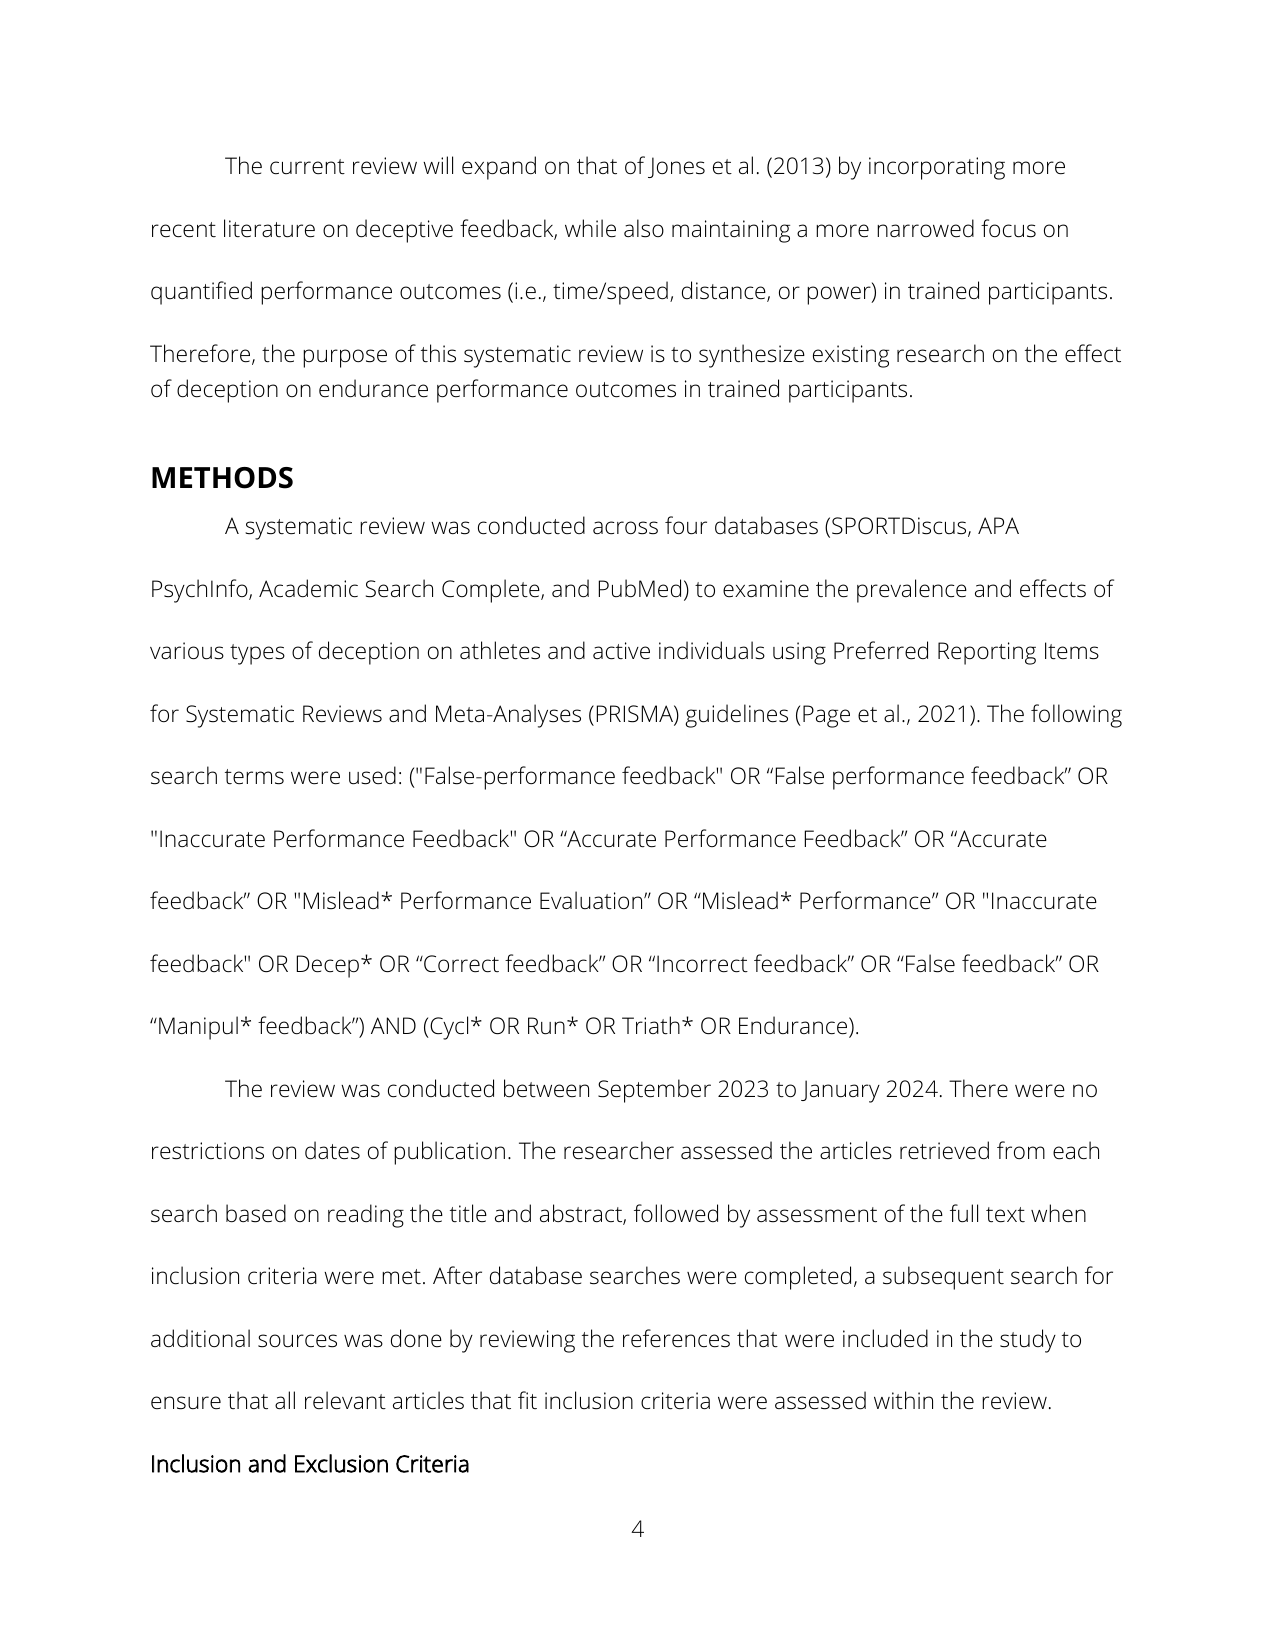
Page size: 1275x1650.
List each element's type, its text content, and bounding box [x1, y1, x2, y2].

text The review was conducted between September 2023 to January 2024. There were no restrictions on dates of publication. The researcher assessed the articles retrieved from each search based on reading the title and abstract, followed by assessment of the full text when inclusion criteria were met. After database searches were completed, a subsequent search for additional sources was done by reviewing the references that were included in the study to ensure that all relevant articles that fit inclusion criteria were assessed within the review. [150, 1072, 1125, 1416]
text Therefore, the purpose of this systematic review is to synthesize existing research on the effect of deception on endurance performance outcomes in trained participants. [150, 337, 1125, 405]
text The current review will expand on that of Jones et al. (2013) by incorporating more recent literature on deceptive feedback, while also maintaining a more narrowed focus on quantified performance outcomes (i.e., time/speed, distance, or power) in trained participants. [150, 150, 1125, 306]
text A systematic review was conducted across four databases (SPORTDiscus, APA PsychInfo, Academic Search Complete, and PubMed) to examine the prevalence and effects of various types of deception on athletes and active individuals using Preferred Reporting Items for Systematic Reviews and Meta-Analyses (PRISMA) guidelines (Page et al., 2021). The following search terms were used: ("False-performance feedback" OR “False performance feedback” OR "Inaccurate Performance Feedback" OR “Accurate Performance Feedback” OR “Accurate feedback” OR "Mislead* Performance Evaluation” OR “Mislead* Performance” OR "Inaccurate feedback" OR Decep* OR “Correct feedback” OR “Incorrect feedback” OR “False feedback” OR “Manipul* feedback”) AND (Cycl* OR Run* OR Triath* OR Endurance). [150, 510, 1125, 1041]
text Inclusion and Exclusion Criteria [150, 1447, 1125, 1479]
subtitle METHODS [150, 458, 1125, 497]
